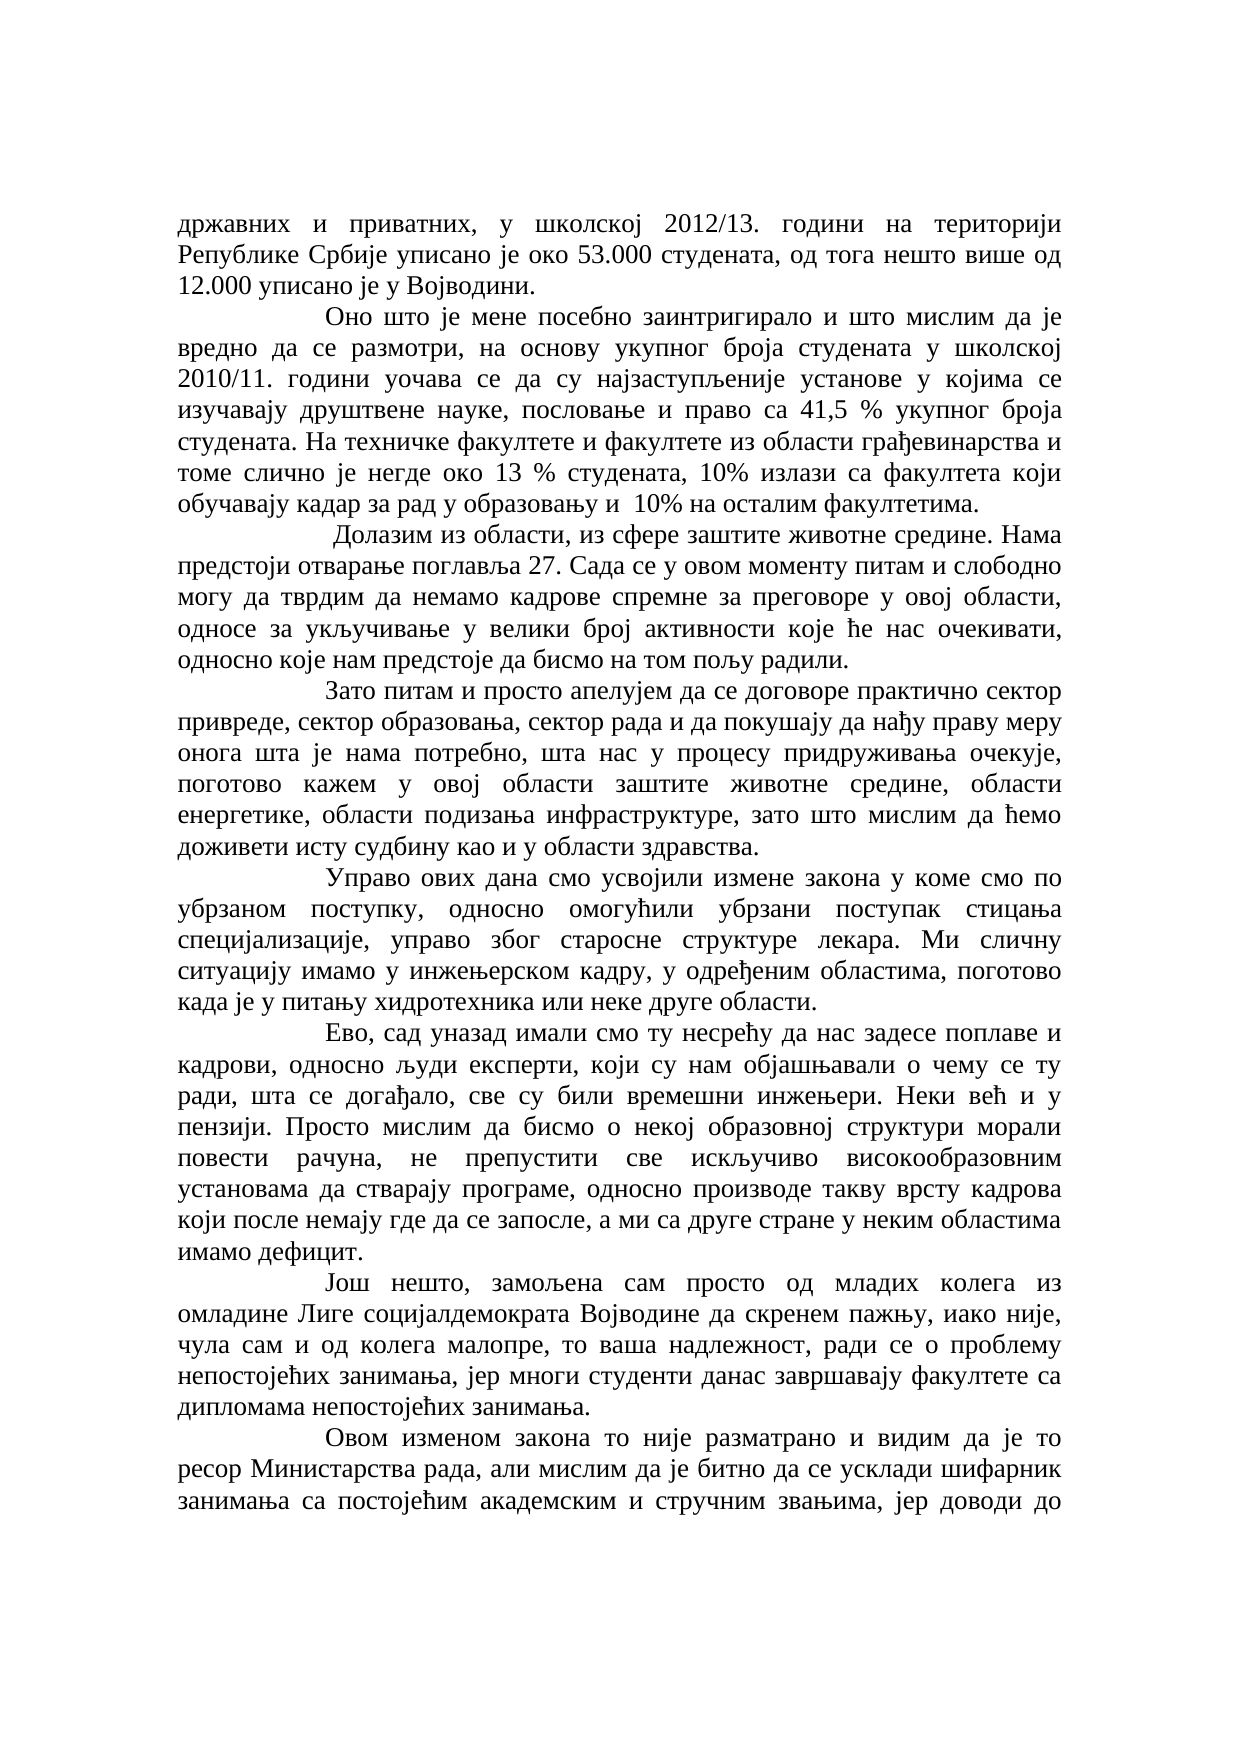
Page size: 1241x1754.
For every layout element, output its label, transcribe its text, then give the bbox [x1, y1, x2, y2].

text Управо ових дана смо усвојили измене закона у коме смо по убрзаном поступку, односно омогућили убрзани поступак стицања специјализације, управо због старосне структуре лекара. Ми сличну ситуацију имамо у инжењерском кадру, у одређеним областима, поготово када је у питању хидротехника или неке друге области. [177, 861, 1063, 1017]
text Ево, сад уназад имали смо ту несрећу да нас задесе поплаве и кадрови, односно људи експерти, који су нам објашњавали о чему се ту ради, шта се догађало, све су били времешни инжењери. Неки већ и у пензији. Просто мислим да бисмо о некој образовној структури морали повести рачуна, не препустити све искључиво високообразовним установама да стварају програме, односно производе такву врсту кадрова који после немају где да се запосле, а ми са друге стране у неким областима имамо дефицит. [177, 1017, 1063, 1266]
text Долазим из области, из сфере заштите животне средине. Нама предстоји отварање поглавља 27. Сада се у овом моменту питам и слободно могу да тврдим да немамо кадрове спремне за преговоре у овој области, односе за укључивање у велики број активности које ће нас очекивати, односно које нам предстоје да бисмо на том пољу радили. [177, 518, 1063, 674]
text Оно што је мене посебно заинтригирало и што мислим да је вредно да се размотри, на основу укупног броја студената у школској 2010/11. години уочава се да су најзаступљеније установе у којима се изучавају друштвене науке, пословање и право са 41,5 % укупног броја студената. На техничке факултете и факултете из области грађевинарства и томе слично је негде око 13 % студената, 10% излази са факултета који обучавају кадар за рад у образовању и 10% на осталим факултетима. [177, 300, 1063, 518]
text Још нешто, замољена сам просто од младих колега из омладине Лиге социјалдемократа Војводине да скренем пажњу, иако није, чула сам и од колега малопре, то ваша надлежност, ради се о проблему непостојећих занимања, јер многи студенти данас завршавају факултете са дипломама непостојећих занимања. [177, 1266, 1063, 1421]
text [177, 207, 1063, 300]
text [177, 1421, 1063, 1515]
text Зато питам и просто апелујем да се договоре практично сектор привреде, сектор образовања, сектор рада и да покушају да нађу праву меру онога шта је нама потребно, шта нас у процесу придруживања очекује, поготово кажем у овој области заштите животне средине, области енергетике, области подизања инфраструктуре, зато што мислим да ћемо доживети исту судбину као и у области здравства. [177, 674, 1063, 861]
